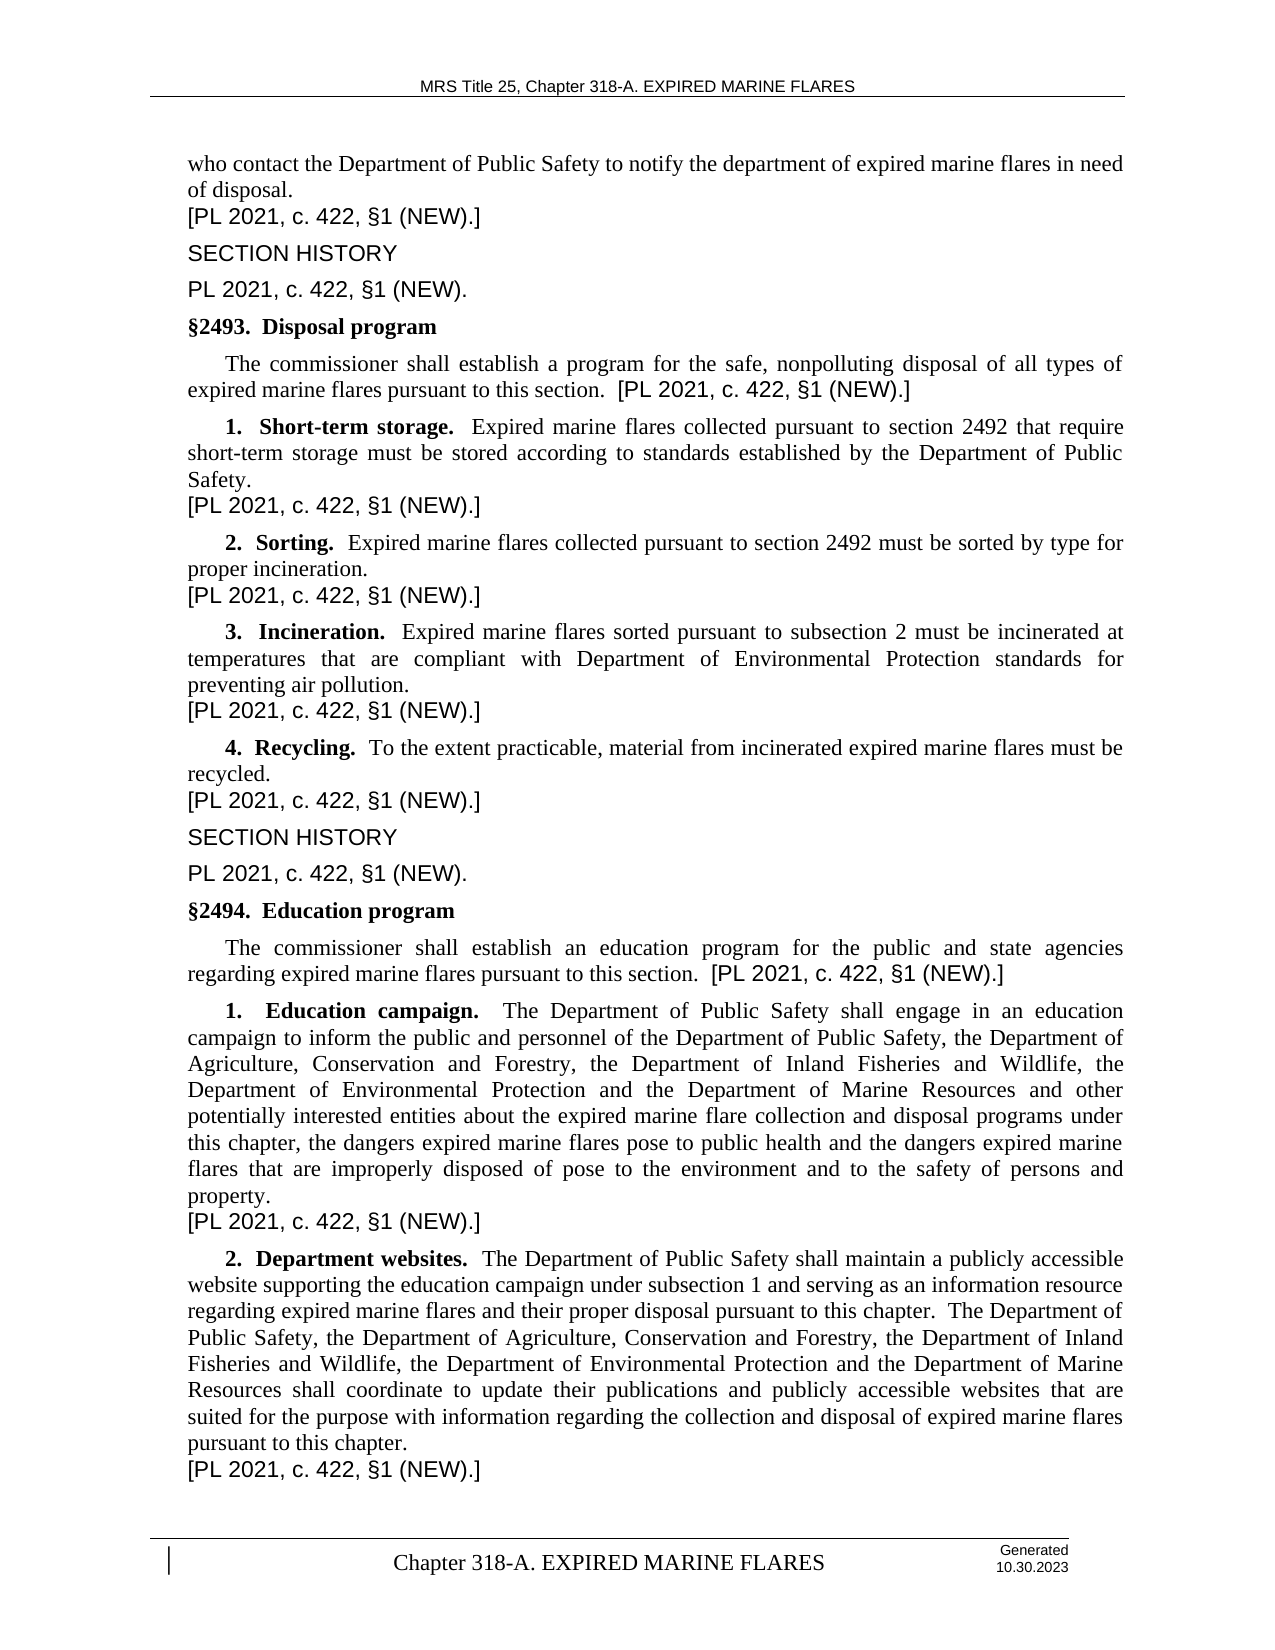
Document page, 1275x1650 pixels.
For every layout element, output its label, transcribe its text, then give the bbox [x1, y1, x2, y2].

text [187, 150, 1125, 203]
text 2. Sorting. Expired marine flares collected pursuant to section 2492 must be sorted by type for proper incineration. [187, 529, 1125, 582]
text 1. Short-term storage. Expired marine flares collected pursuant to section 2492 that require short-term storage must be stored according to standards established by the Department of Public Safety. [187, 413, 1125, 492]
text PL 2021, c. 422, §1 (NEW). [187, 276, 1125, 303]
text [PL 2021, c. 422, §1 (NEW).] [187, 697, 1125, 724]
text 3. Incineration. Expired marine flares sorted pursuant to subsection 2 must be incinerated at temperatures that are compliant with Department of Environmental Protection standards for preventing air pollution. [187, 618, 1125, 697]
text SECTION HISTORY [187, 239, 1125, 266]
text [PL 2021, c. 422, §1 (NEW).] [187, 203, 1125, 229]
text 1. Education campaign. The Department of Public Safety shall engage in an education campaign to inform the public and personnel of the Department of Public Safety, the Department of Agriculture, Conservation and Forestry, the Department of Inland Fisheries and Wildlife, the Department of Environmental Protection and the Department of Marine Resources and other potentially interested entities about the expired marine flare collection and disposal programs under this chapter, the dangers expired marine flares pose to public health and the dangers expired marine flares that are improperly disposed of pose to the environment and to the safety of persons and property. [187, 997, 1125, 1208]
text [PL 2021, c. 422, §1 (NEW).] [187, 492, 1125, 518]
text [PL 2021, c. 422, §1 (NEW).] [187, 1208, 1125, 1234]
text §2493. Disposal program [187, 313, 1125, 339]
text [PL 2021, c. 422, §1 (NEW).] [187, 787, 1125, 813]
text SECTION HISTORY [187, 824, 1125, 850]
text §2494. Education program [187, 897, 1125, 923]
text The commissioner shall establish an education program for the public and state agencies regarding expired marine flares pursuant to this section. [PL 2021, c. 422, §1 (NEW).] [187, 934, 1125, 987]
text [PL 2021, c. 422, §1 (NEW).] [187, 582, 1125, 608]
text The commissioner shall establish a program for the safe, nonpolluting disposal of all types of expired marine flares pursuant to this section. [PL 2021, c. 422, §1 (NEW).] [187, 350, 1125, 403]
text [PL 2021, c. 422, §1 (NEW).] [187, 1456, 1125, 1482]
text 4. Recycling. To the extent practicable, material from incinerated expired marine flares must be recycled. [187, 734, 1125, 787]
text 2. Department websites. The Department of Public Safety shall maintain a publicly accessible website supporting the education campaign under subsection 1 and serving as an information resource regarding expired marine flares and their proper disposal pursuant to this chapter. The Department of Public Safety, the Department of Agriculture, Conservation and Forestry, the Department of Inland Fisheries and Wildlife, the Department of Environmental Protection and the Department of Marine Resources shall coordinate to update their publications and publicly accessible websites that are suited for the purpose with information regarding the collection and disposal of expired marine flares pursuant to this chapter. [187, 1245, 1125, 1456]
text PL 2021, c. 422, §1 (NEW). [187, 860, 1125, 887]
